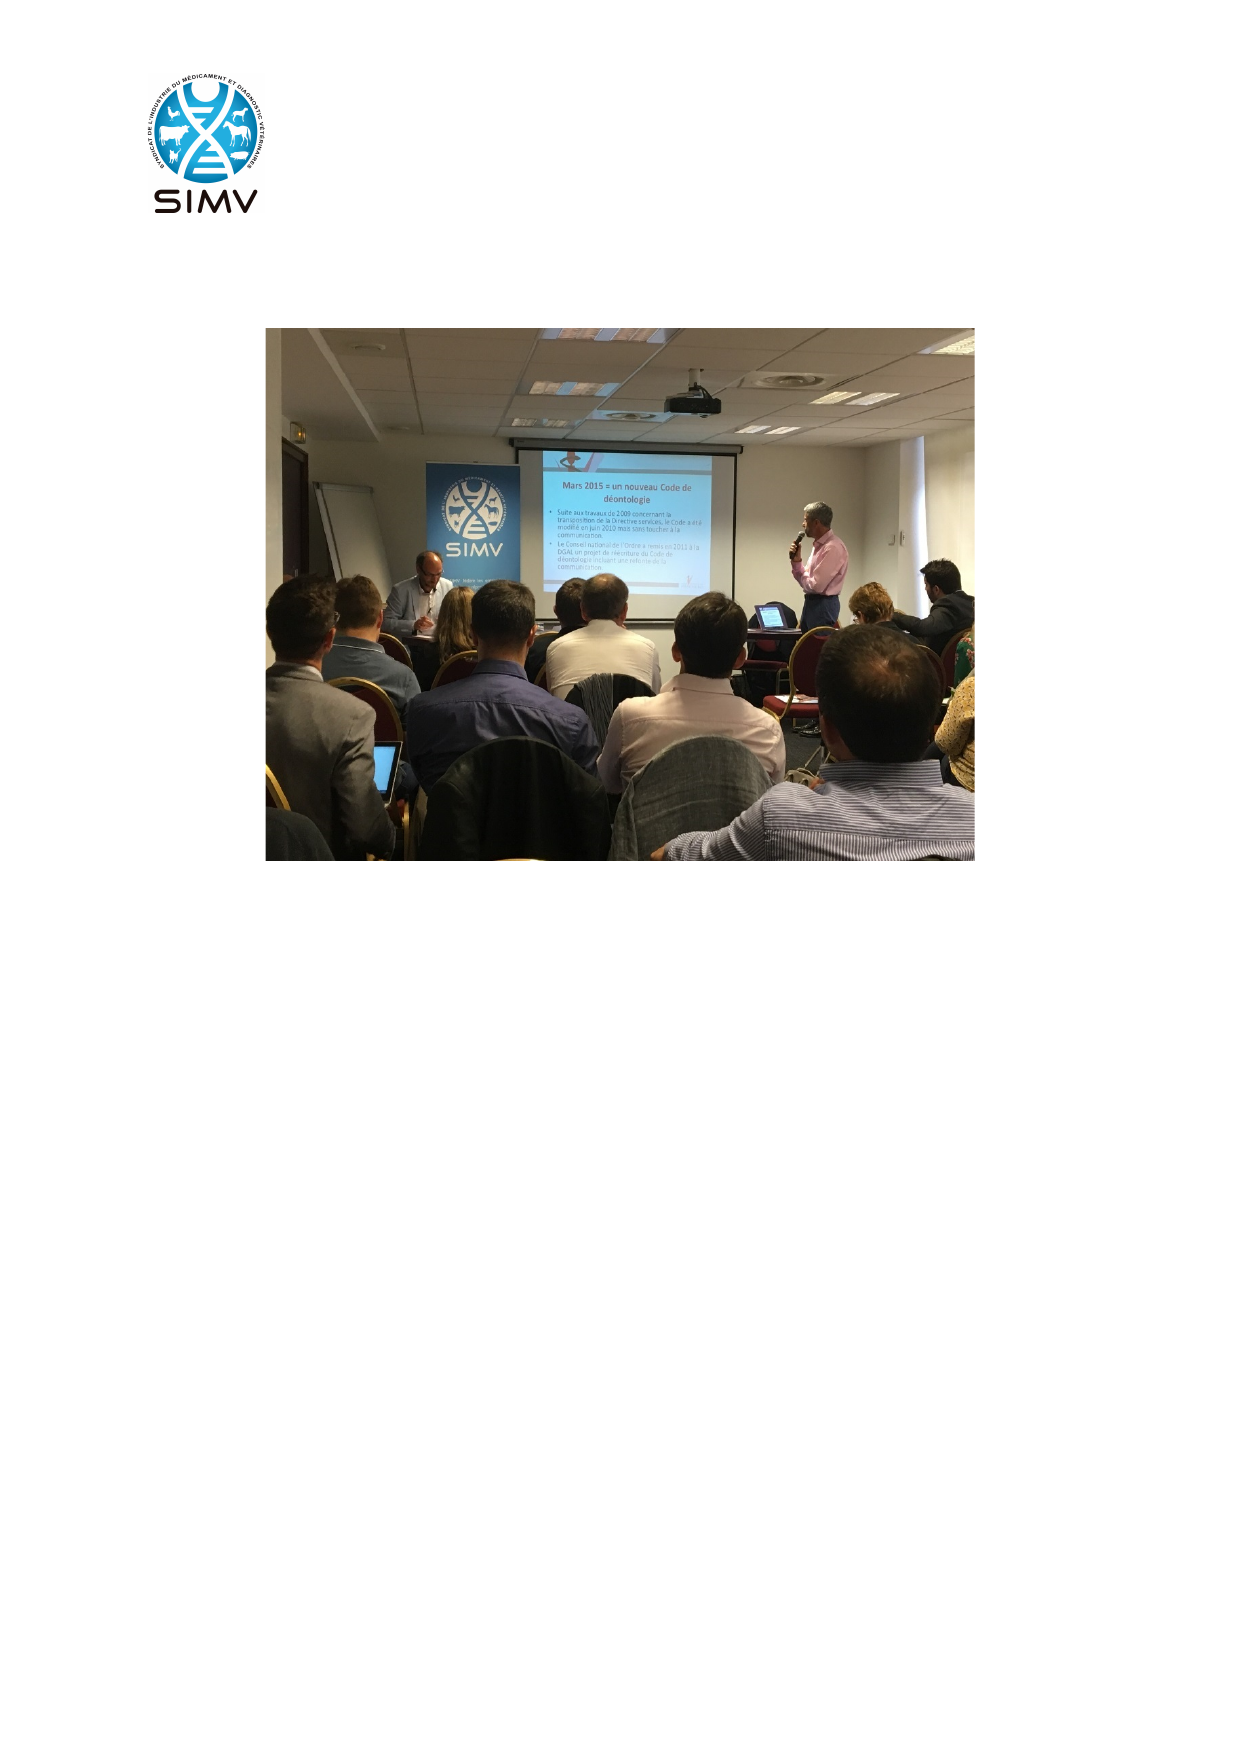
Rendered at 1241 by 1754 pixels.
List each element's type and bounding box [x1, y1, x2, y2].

picture [265, 328, 975, 861]
picture [147, 73, 265, 213]
